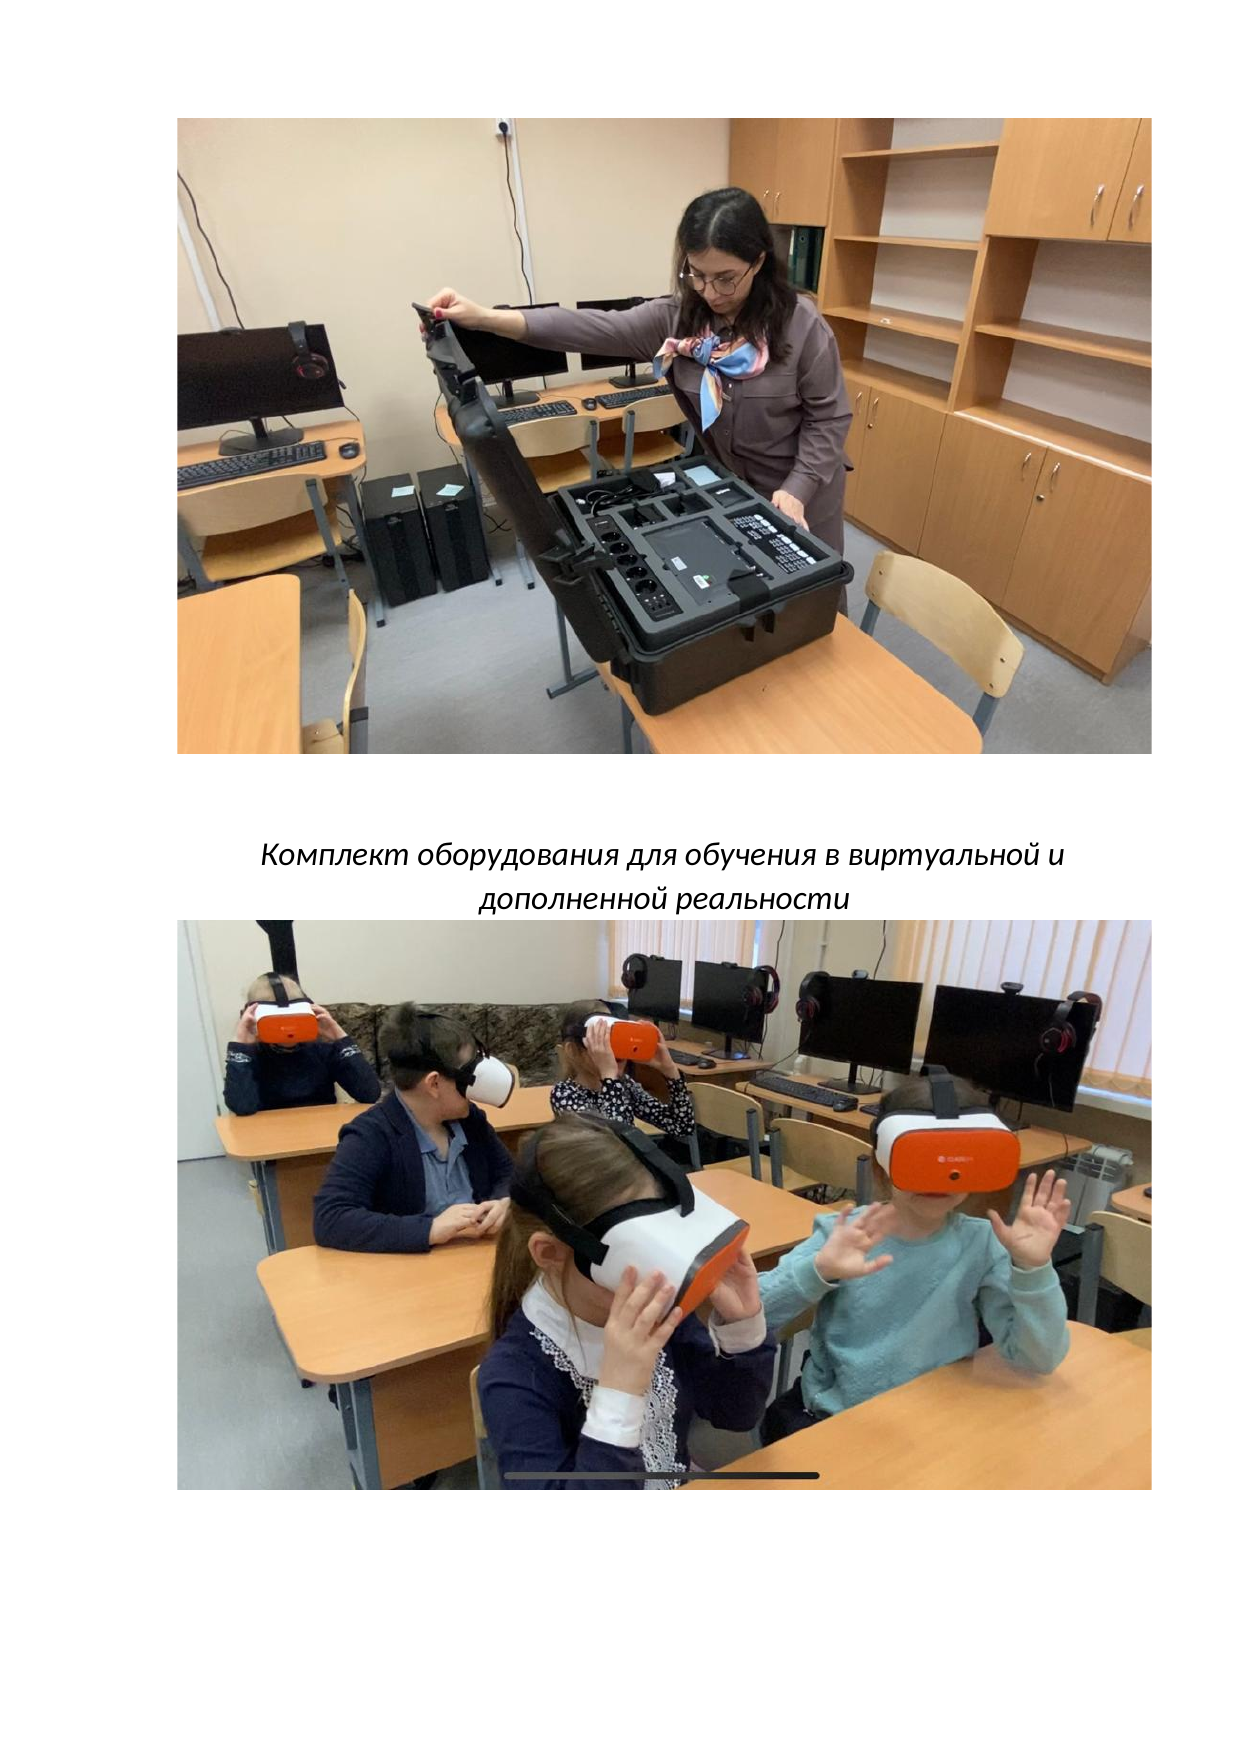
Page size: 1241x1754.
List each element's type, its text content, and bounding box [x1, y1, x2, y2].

picture [177, 118, 1152, 754]
picture [177, 920, 1152, 1490]
text Комплект оборудования для обучения в виртуальной и дополненной реальности [177, 833, 1152, 920]
